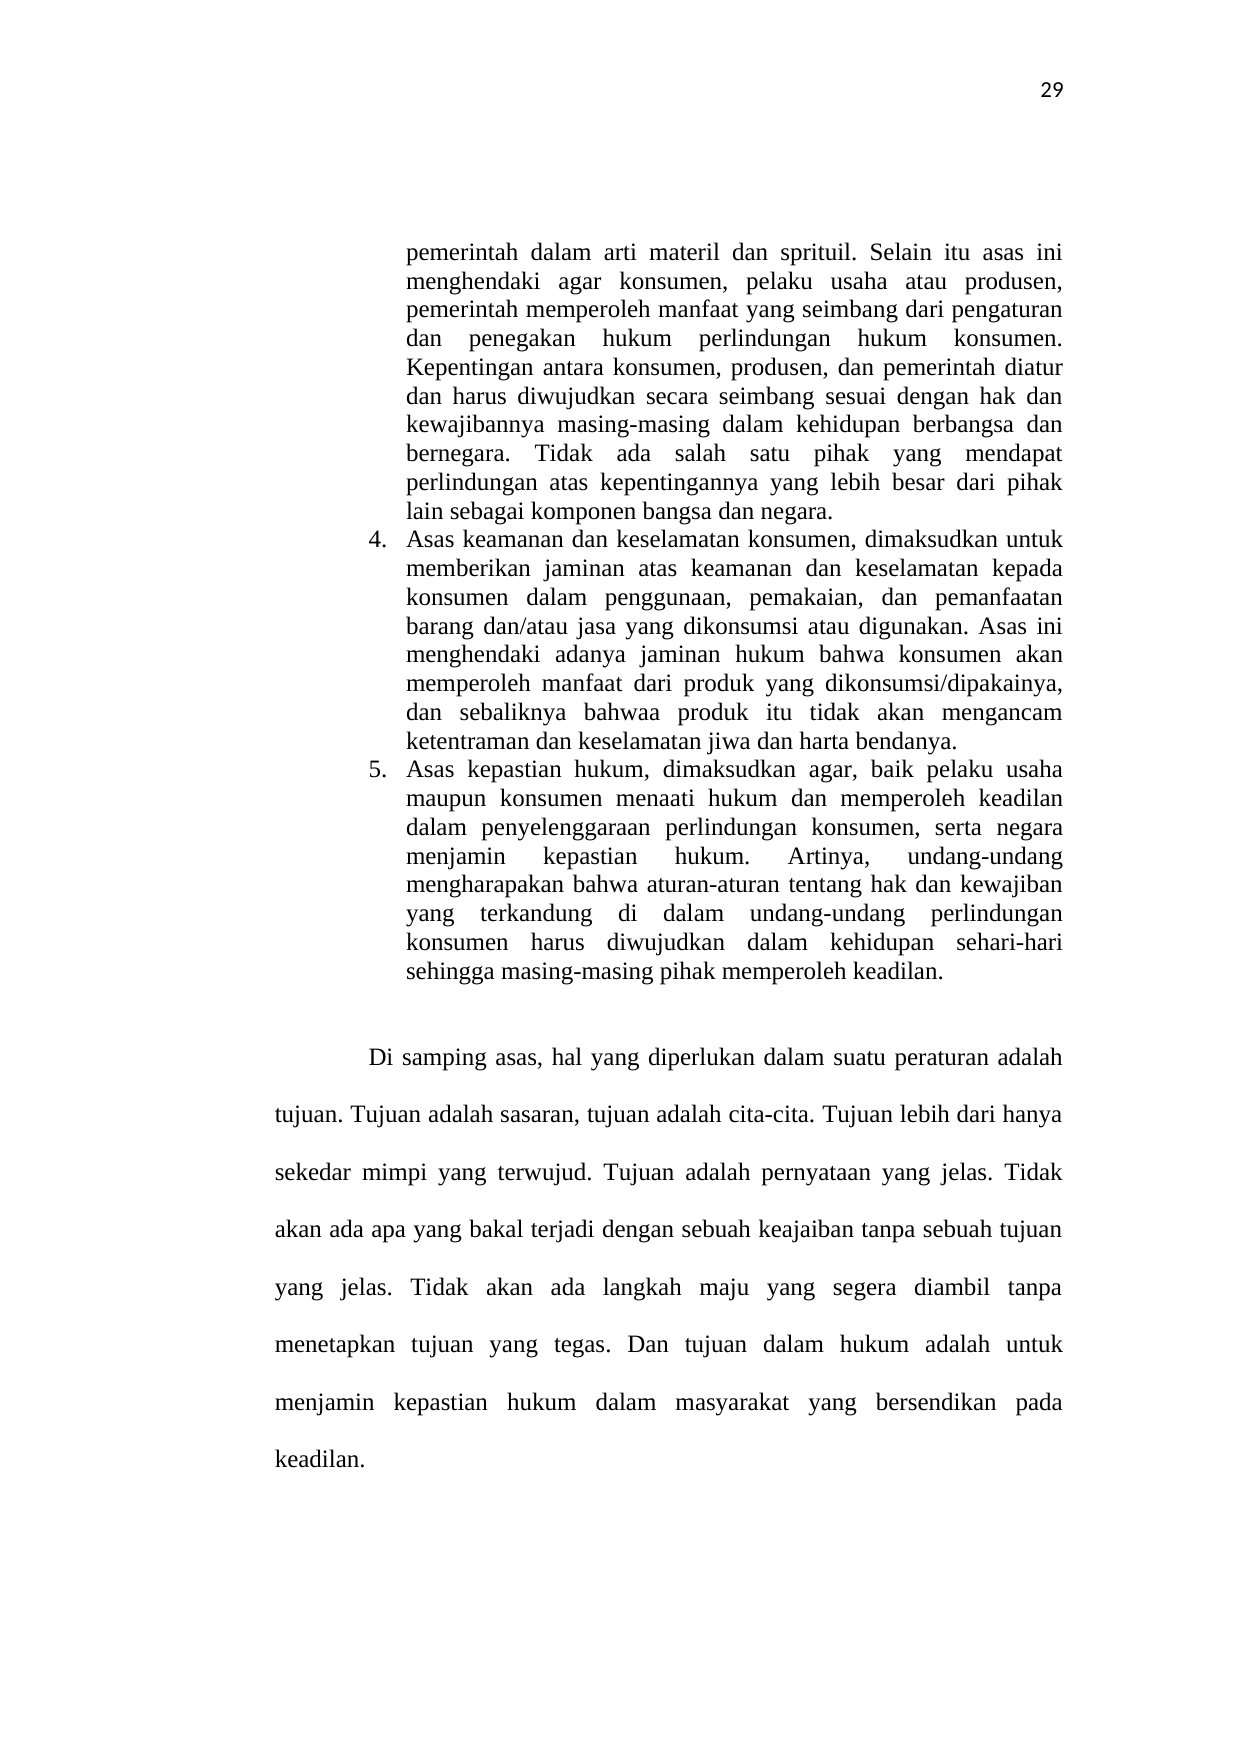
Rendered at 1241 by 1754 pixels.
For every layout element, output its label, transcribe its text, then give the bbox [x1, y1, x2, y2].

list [368, 237, 1063, 524]
list Di samping asas, hal yang diperlukan dalam suatu peraturan adalah tujuan. Tujuan adalah sasaran, tujuan adalah cita-cita. Tujuan lebih dari hanya sekedar mimpi yang terwujud. Tujuan adalah pernyataan yang jelas. Tidak akan ada apa yang bakal terjadi dengan sebuah keajaiban tanpa sebuah tujuan yang jelas. Tidak akan ada langkah maju yang segera diambil tanpa menetapkan tujuan yang tegas. Dan tujuan dalam hukum adalah untuk menjamin kepastian hukum dalam masyarakat yang bersendikan pada keadilan. [274, 1042, 1063, 1473]
list Asas kepastian hukum, dimaksudkan agar, baik pelaku usaha maupun konsumen menaati hukum dan memperoleh keadilan dalam penyelenggaraan perlindungan konsumen, serta negara menjamin kepastian hukum. Artinya, undang-undang mengharapakan bahwa aturan-aturan tentang hak dan kewajiban yang terkandung di dalam undang-undang perlindungan konsumen harus diwujudkan dalam kehidupan sehari-hari sehingga masing-masing pihak memperoleh keadilan. [368, 754, 1063, 984]
list Asas keamanan dan keselamatan konsumen, dimaksudkan untuk memberikan jaminan atas keamanan dan keselamatan kepada konsumen dalam penggunaan, pemakaian, dan pemanfaatan barang dan/atau jasa yang dikonsumsi atau digunakan. Asas ini menghendaki adanya jaminan hukum bahwa konsumen akan memperoleh manfaat dari produk yang dikonsumsi/dipakainya, dan sebaliknya bahwaa produk itu tidak akan mengancam ketentraman dan keselamatan jiwa dan harta bendanya. [368, 524, 1063, 754]
